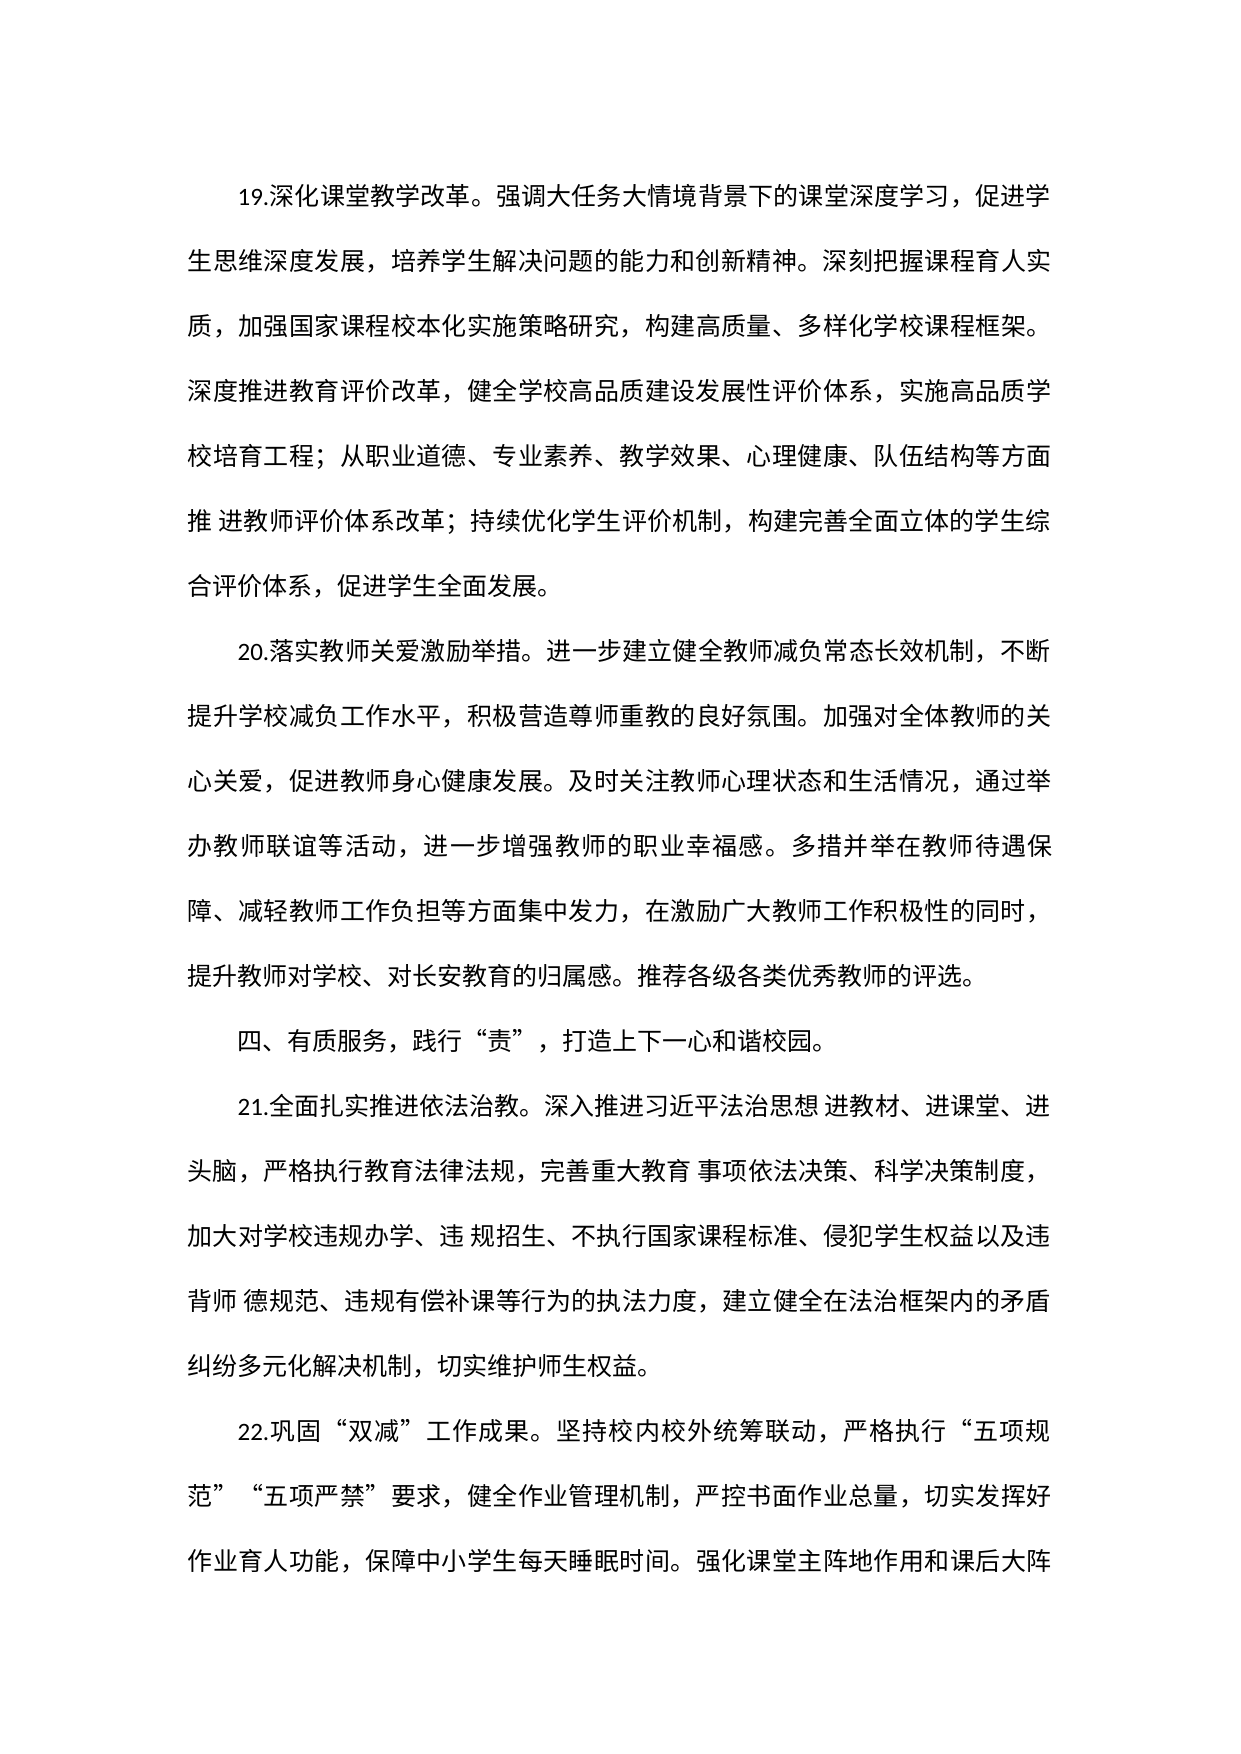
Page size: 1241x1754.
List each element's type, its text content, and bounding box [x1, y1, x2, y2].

text 19.深化课堂教学改革。强调大任务大情境背景下的课堂深度学习，促进学生思维深度发展，培养学生解决问题的能力和创新精神。深刻把握课程育人实质，加强国家课程校本化实施策略研究，构建高质量、多样化学校课程框架。深度推进教育评价改革，健全学校高品质建设发展性评价体系，实施高品质学校培育工程；从职业道德、专业素养、教学效果、心理健康、队伍结构等方面推 进教师评价体系改革；持续优化学生评价机制，构建完善全面立体的学生综合评价体系，促进学生全面发展。 [187, 162, 1053, 617]
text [187, 1397, 1053, 1592]
text 四、有质服务，践行“责”，打造上下一心和谐校园。 [187, 1007, 1053, 1072]
text 20.落实教师关爱激励举措。进一步建立健全教师减负常态长效机制，不断提升学校减负工作水平，积极营造尊师重教的良好氛围。加强对全体教师的关心关爱，促进教师身心健康发展。及时关注教师心理状态和生活情况，通过举办教师联谊等活动，进一步增强教师的职业幸福感。多措并举在教师待遇保障、减轻教师工作负担等方面集中发力，在激励广大教师工作积极性的同时，提升教师对学校、对长安教育的归属感。推荐各级各类优秀教师的评选。 [187, 617, 1053, 1007]
text 21.全面扎实推进依法治教。深入推进习近平法治思想 进教材、进课堂、进头脑，严格执行教育法律法规，完善重大教育 事项依法决策、科学决策制度，加大对学校违规办学、违 规招生、不执行国家课程标准、侵犯学生权益以及违背师 德规范、违规有偿补课等行为的执法力度，建立健全在法治框架内的矛盾纠纷多元化解决机制，切实维护师生权益。 [187, 1072, 1053, 1397]
